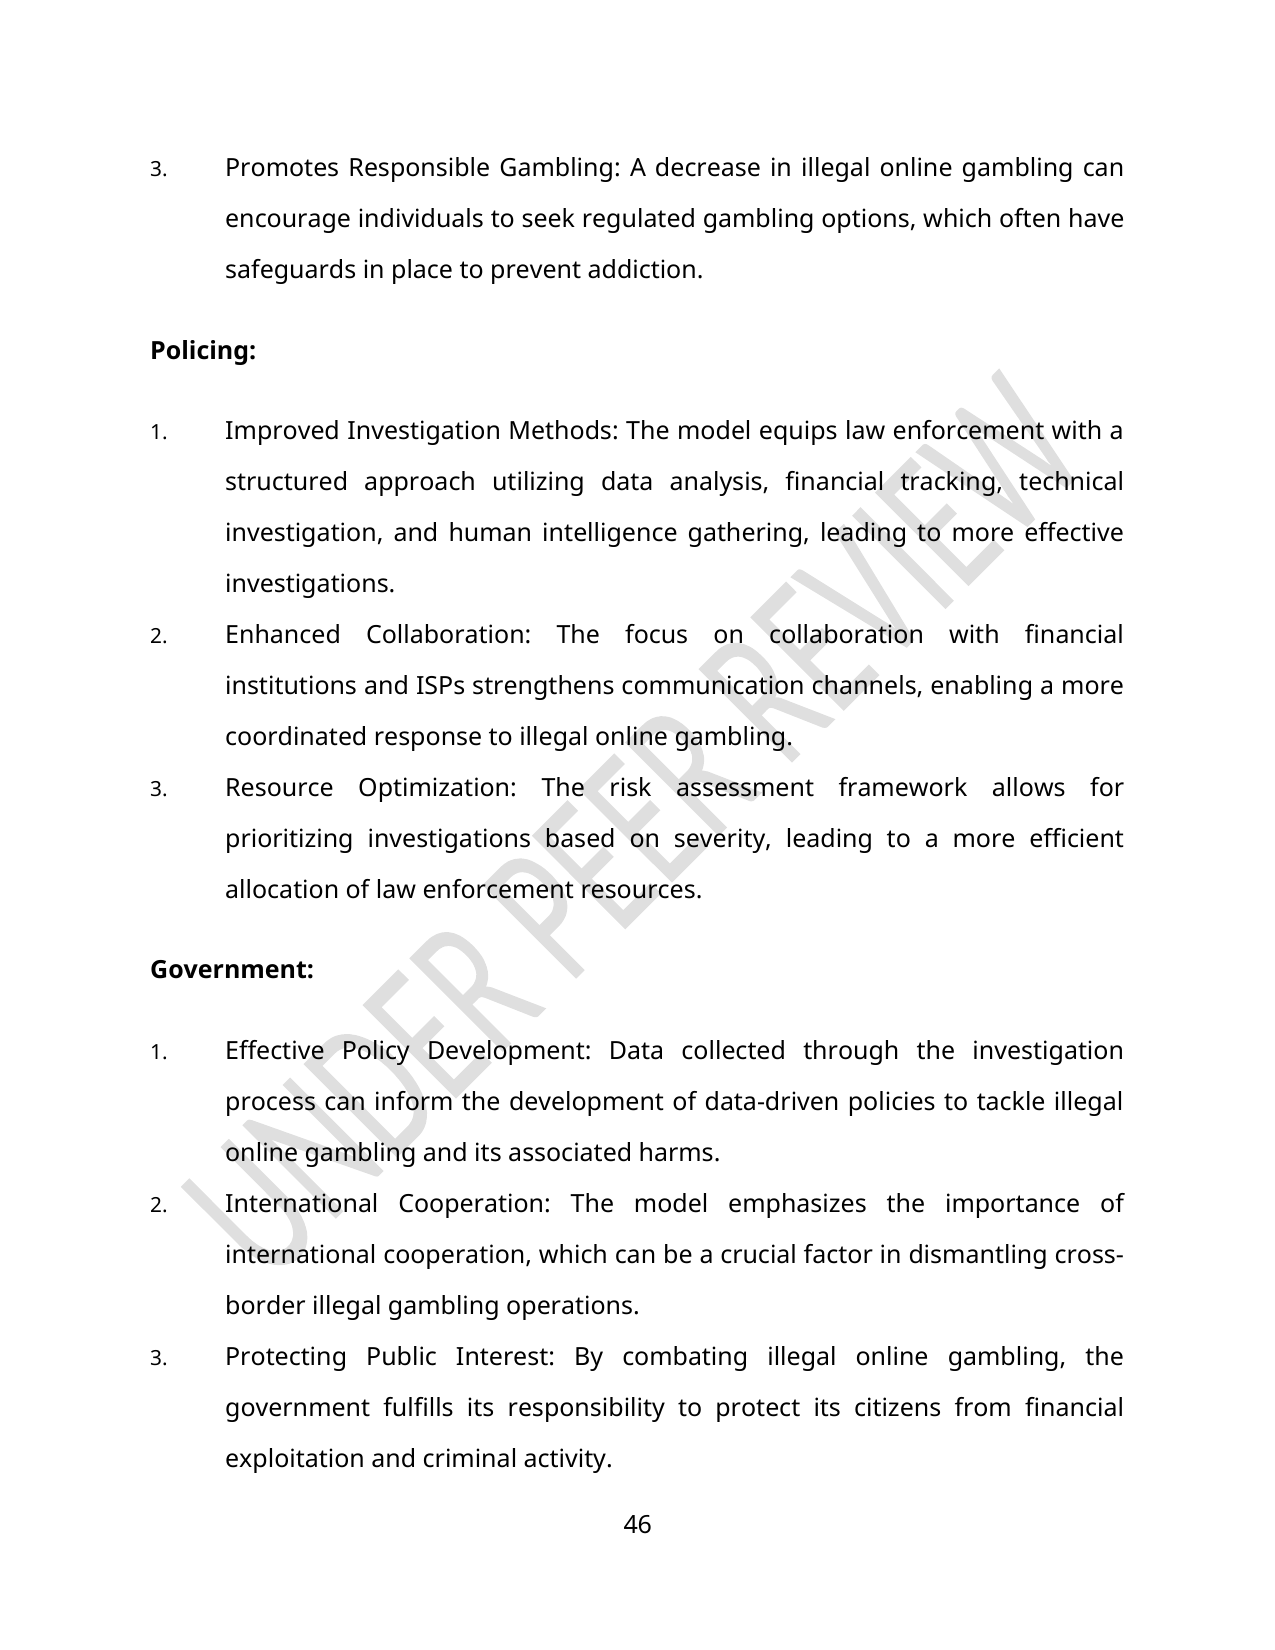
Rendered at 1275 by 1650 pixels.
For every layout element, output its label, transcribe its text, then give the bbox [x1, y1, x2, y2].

list International Cooperation: The model emphasizes the importance of international cooperation, which can be a crucial factor in dismantling cross-border illegal gambling operations. [150, 1185, 1125, 1322]
list Enhanced Collaboration: The focus on collaboration with financial institutions and ISPs strengthens communication channels, enabling a more coordinated response to illegal online gambling. [150, 617, 1125, 753]
list Promotes Responsible Gambling: A decrease in illegal online gambling can encourage individuals to seek regulated gambling options, which often have safeguards in place to prevent addiction. [150, 150, 1125, 286]
list Protecting Public Interest: By combating illegal online gambling, the government fulfills its responsibility to protect its citizens from financial exploitation and criminal activity. [150, 1338, 1125, 1475]
list Effective Policy Development: Data collected through the investigation process can inform the development of data-driven policies to tackle illegal online gambling and its associated harms. [150, 1032, 1125, 1168]
text Policing: [150, 332, 1125, 366]
text Government: [150, 952, 1125, 986]
list Improved Investigation Methods: The model equips law enforcement with a structured approach utilizing data analysis, financial tracking, technical investigation, and human intelligence gathering, leading to more effective investigations. [150, 412, 1125, 600]
list Resource Optimization: The risk assessment framework allows for prioritizing investigations based on severity, leading to a more efficient allocation of law enforcement resources. [150, 770, 1125, 906]
